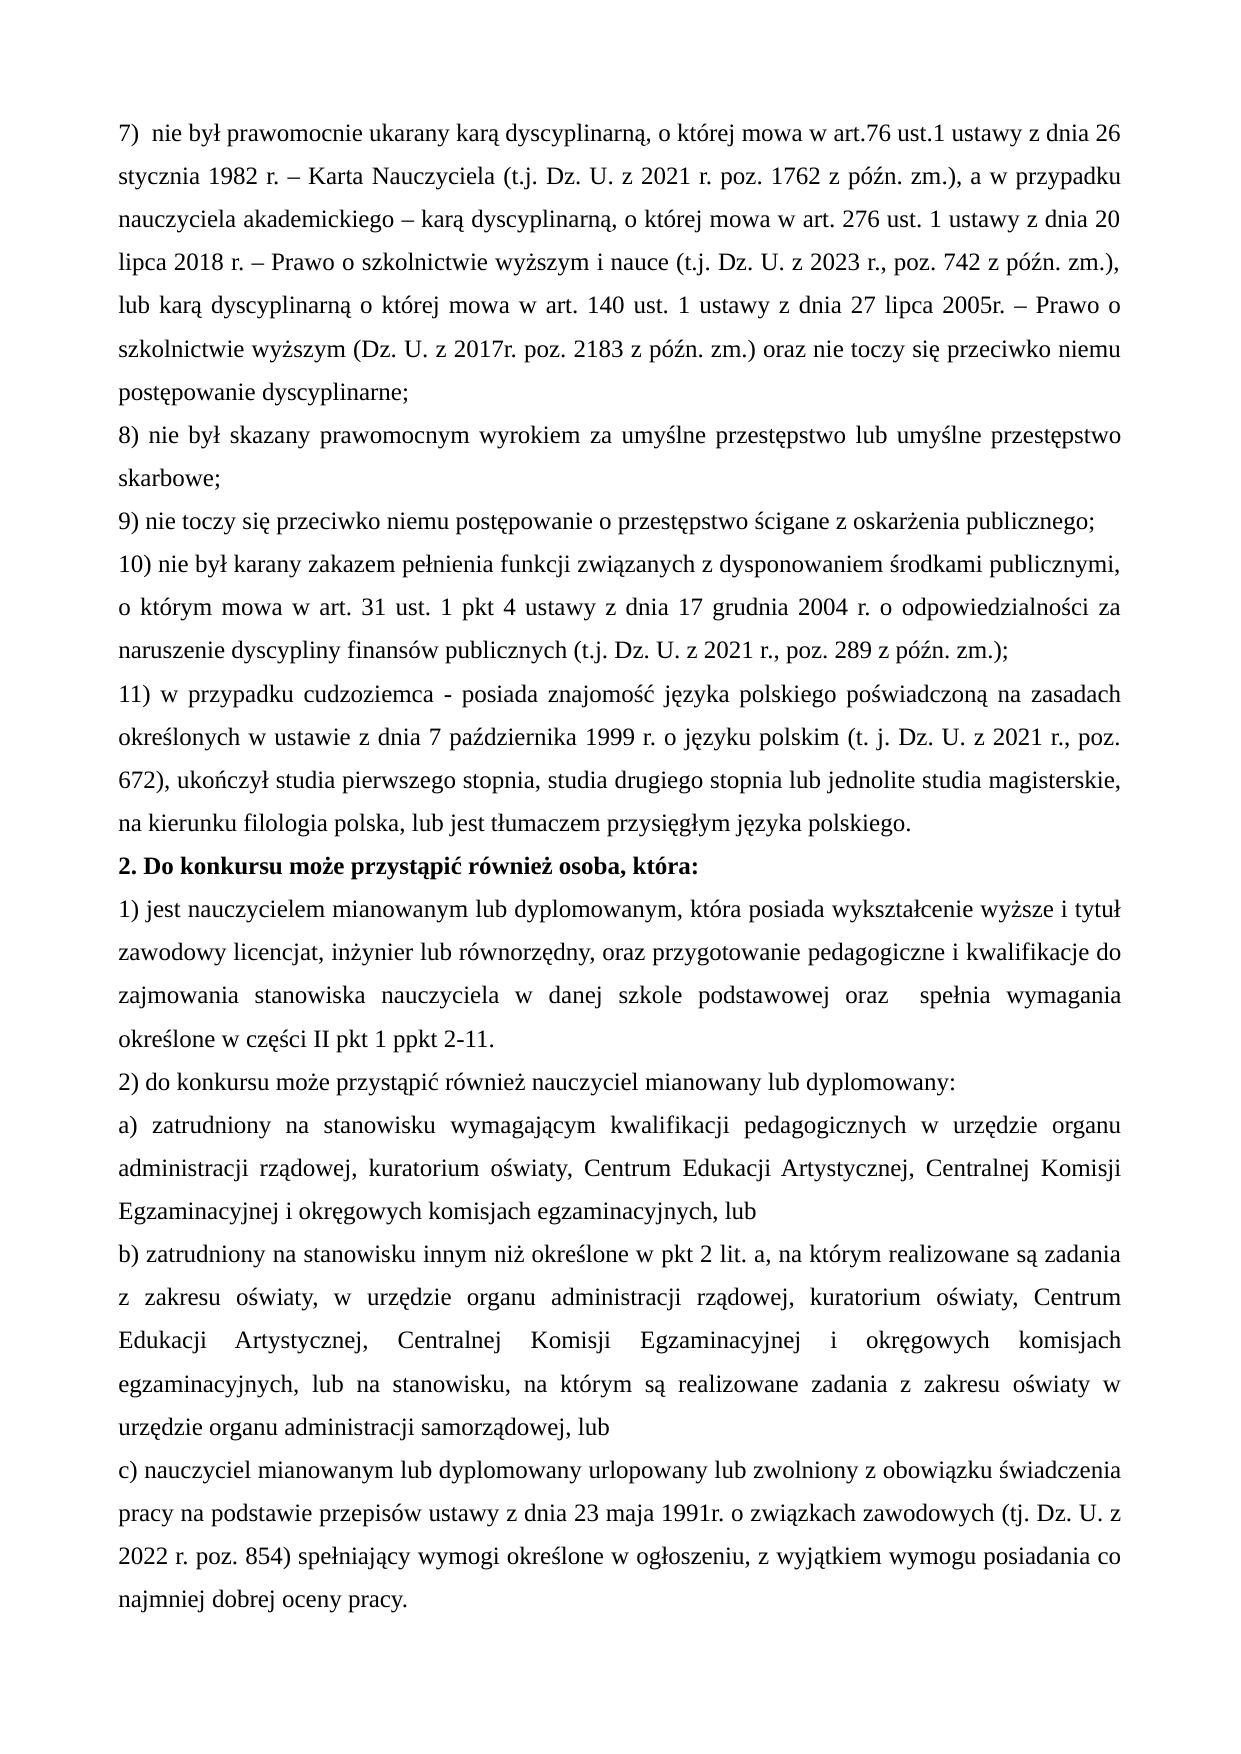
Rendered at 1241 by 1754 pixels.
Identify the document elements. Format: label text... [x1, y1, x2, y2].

text a) zatrudniony na stanowisku wymagającym kwalifikacji pedagogicznych w urzędzie organu administracji rządowej, kuratorium oświaty, Centrum Edukacji Artystycznej, Centralnej Komisji Egzaminacyjnej i okręgowych komisjach egzaminacyjnych, lub [118, 1110, 1122, 1225]
text 2) do konkursu może przystąpić również nauczyciel mianowany lub dyplomowany: [118, 1067, 1122, 1096]
text 2. Do konkursu może przystąpić również osoba, która: [118, 851, 1122, 880]
text 1) jest nauczycielem mianowanym lub dyplomowanym, która posiada wykształcenie wyższe i tytuł zawodowy licencjat, inżynier lub równorzędny, oraz przygotowanie pedagogiczne i kwalifikacje do zajmowania stanowiska nauczyciela w danej szkole podstawowej oraz spełnia wymagania określone w części II pkt 1 ppkt 2-11. [118, 894, 1122, 1052]
text 8) nie był skazany prawomocnym wyrokiem za umyślne przestępstwo lub umyślne przestępstwo skarbowe; [118, 420, 1122, 492]
text 11) w przypadku cudzoziemca - posiada znajomość języka polskiego poświadczoną na zasadach określonych w ustawie z dnia 7 października 1999 r. o języku polskim (t. j. Dz. U. z 2021 r., poz. 672), ukończył studia pierwszego stopnia, studia drugiego stopnia lub jednolite studia magisterskie, na kierunku filologia polska, lub jest tłumaczem przysięgłym języka polskiego. [118, 679, 1122, 837]
text b) zatrudniony na stanowisku innym niż określone w pkt 2 lit. a, na którym realizowane są zadania z zakresu oświaty, w urzędzie organu administracji rządowej, kuratorium oświaty, Centrum Edukacji Artystycznej, Centralnej Komisji Egzaminacyjnej i okręgowych komisjach egzaminacyjnych, lub na stanowisku, na którym są realizowane zadania z zakresu oświaty w urzędzie organu administracji samorządowej, lub [118, 1239, 1122, 1441]
text 9) nie toczy się przeciwko niemu postępowanie o przestępstwo ścigane z oskarżenia publicznego; [118, 506, 1122, 535]
text c) nauczyciel mianowanym lub dyplomowany urlopowany lub zwolniony z obowiązku świadczenia pracy na podstawie przepisów ustawy z dnia 23 maja 1991r. o związkach zawodowych (tj. Dz. U. z 2022 r. poz. 854) spełniający wymogi określone w ogłoszeniu, z wyjątkiem wymogu posiadania co najmniej dobrej oceny pracy. [118, 1455, 1122, 1613]
text 7) nie był prawomocnie ukarany karą dyscyplinarną, o której mowa w art.76 ust.1 ustawy z dnia 26 stycznia 1982 r. – Karta Nauczyciela (t.j. Dz. U. z 2021 r. poz. 1762 z późn. zm.), a w przypadku nauczyciela akademickiego – karą dyscyplinarną, o której mowa w art. 276 ust. 1 ustawy z dnia 20 lipca 2018 r. – Prawo o szkolnictwie wyższym i nauce (t.j. Dz. U. z 2023 r., poz. 742 z późn. zm.), lub karą dyscyplinarną o której mowa w art. 140 ust. 1 ustawy z dnia 27 lipca 2005r. – Prawo o szkolnictwie wyższym (Dz. U. z 2017r. poz. 2183 z późn. zm.) oraz nie toczy się przeciwko niemu postępowanie dyscyplinarne; [118, 118, 1122, 406]
text 10) nie był karany zakazem pełnienia funkcji związanych z dysponowaniem środkami publicznymi, o którym mowa w art. 31 ust. 1 pkt 4 ustawy z dnia 17 grudnia 2004 r. o odpowiedzialności za naruszenie dyscypliny finansów publicznych (t.j. Dz. U. z 2021 r., poz. 289 z późn. zm.); [118, 549, 1122, 664]
